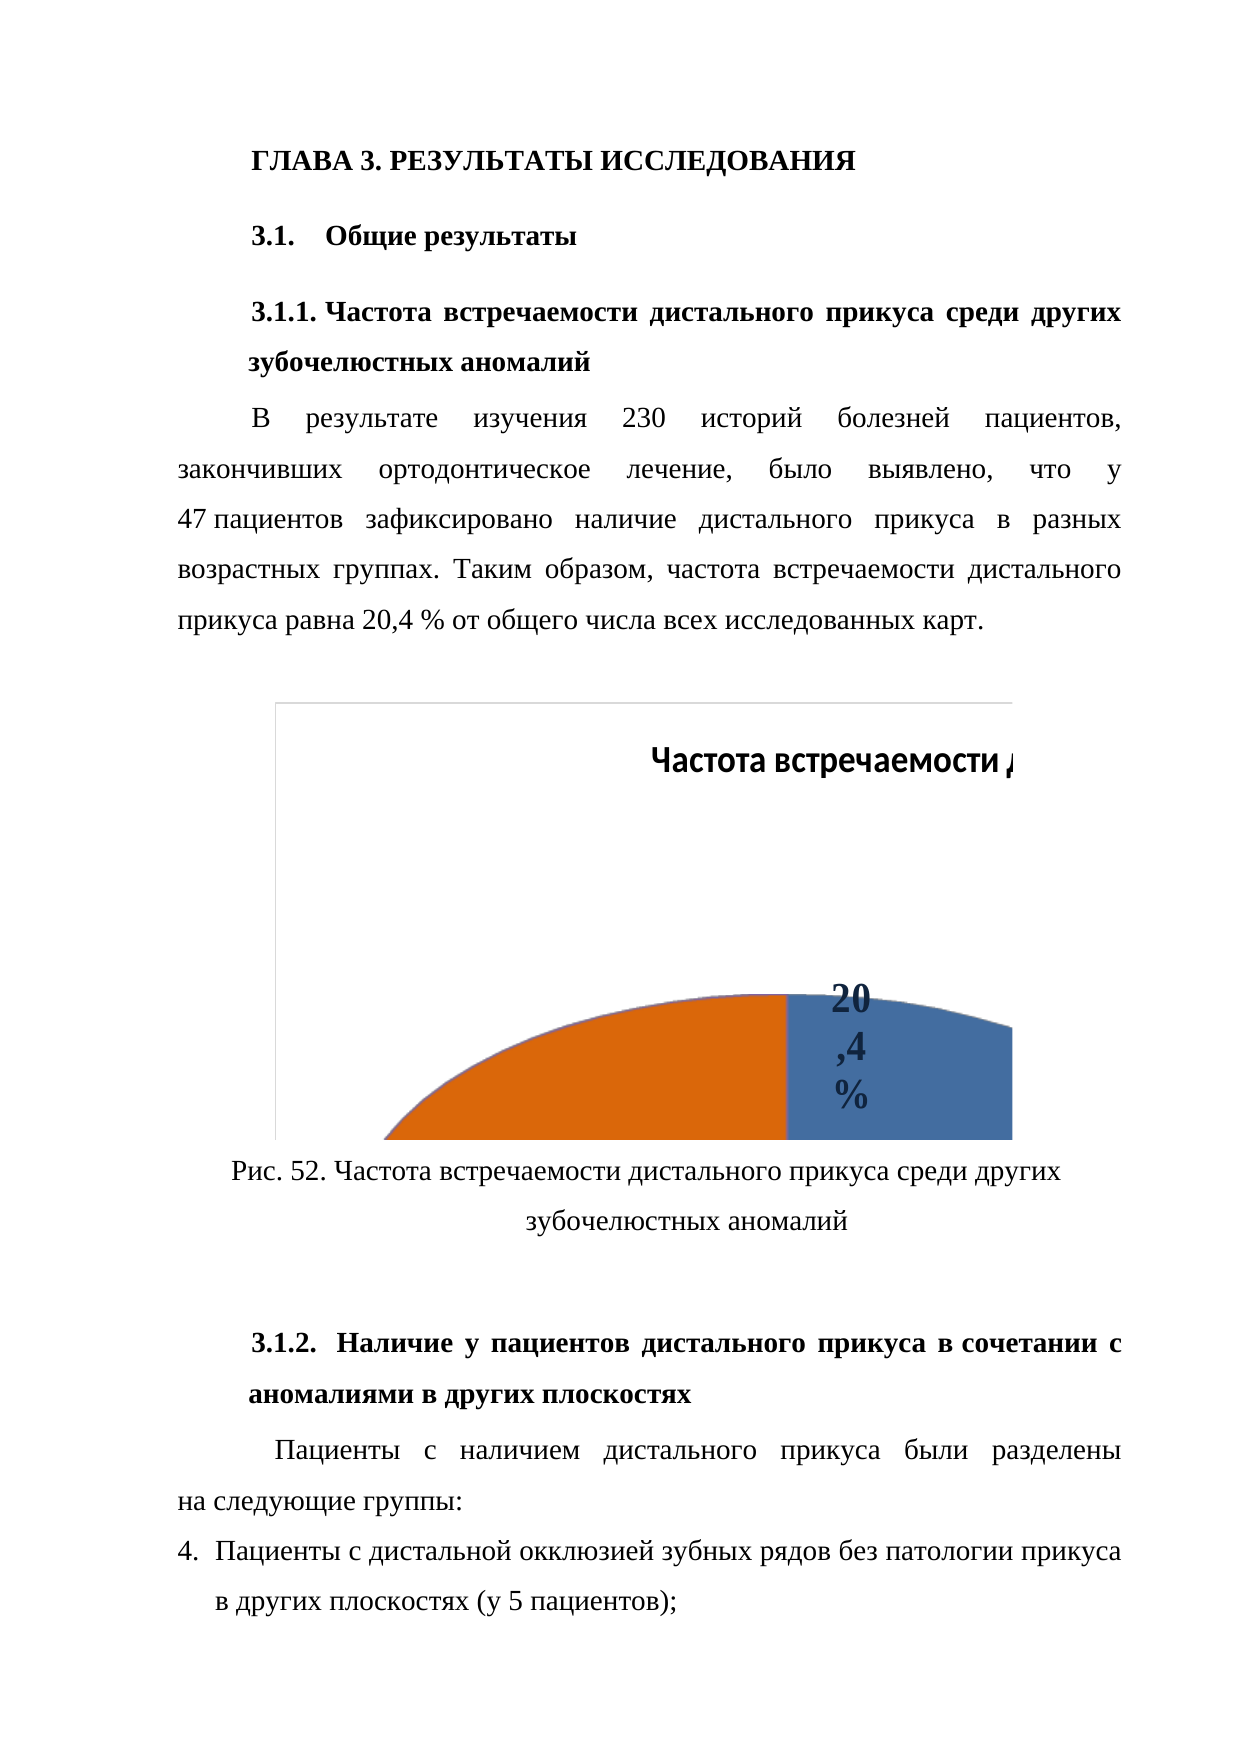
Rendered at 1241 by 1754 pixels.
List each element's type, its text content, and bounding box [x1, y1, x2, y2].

list Пациенты с дистальной окклюзией зубных рядов без патологии прикуса в других плоскостях (у 5 пациентов); [177, 1533, 1122, 1617]
table_cell Рис. 52. Частота встречаемости дистального прикуса среди других зубочелюстных аномалий [166, 1153, 1133, 1250]
table_header [166, 703, 1133, 1153]
text В результате изучения 230 историй болезней пациентов, закончивших ортодонтическое лечение, было выявлено, что у 47 пациентов зафиксировано наличие дистального прикуса в разных возрастных группах. Таким образом, частота встречаемости дистального прикуса равна 20,4 % от общего числа всех исследованных карт. [177, 401, 1122, 635]
subtitle РЕЗУЛЬТАТЫ ИССЛЕДОВАНИЯ [177, 143, 1122, 177]
subtitle Частота встречаемости дистального прикуса среди других зубочелюстных аномалий [248, 294, 1122, 378]
subtitle Наличие у пациентов дистального прикуса в сочетании с аномалиями в других плоскостях [248, 1325, 1122, 1409]
text Пациенты с наличием дистального прикуса были разделены на следующие группы: [177, 1432, 1122, 1516]
subtitle Общие результаты [153, 218, 1122, 252]
